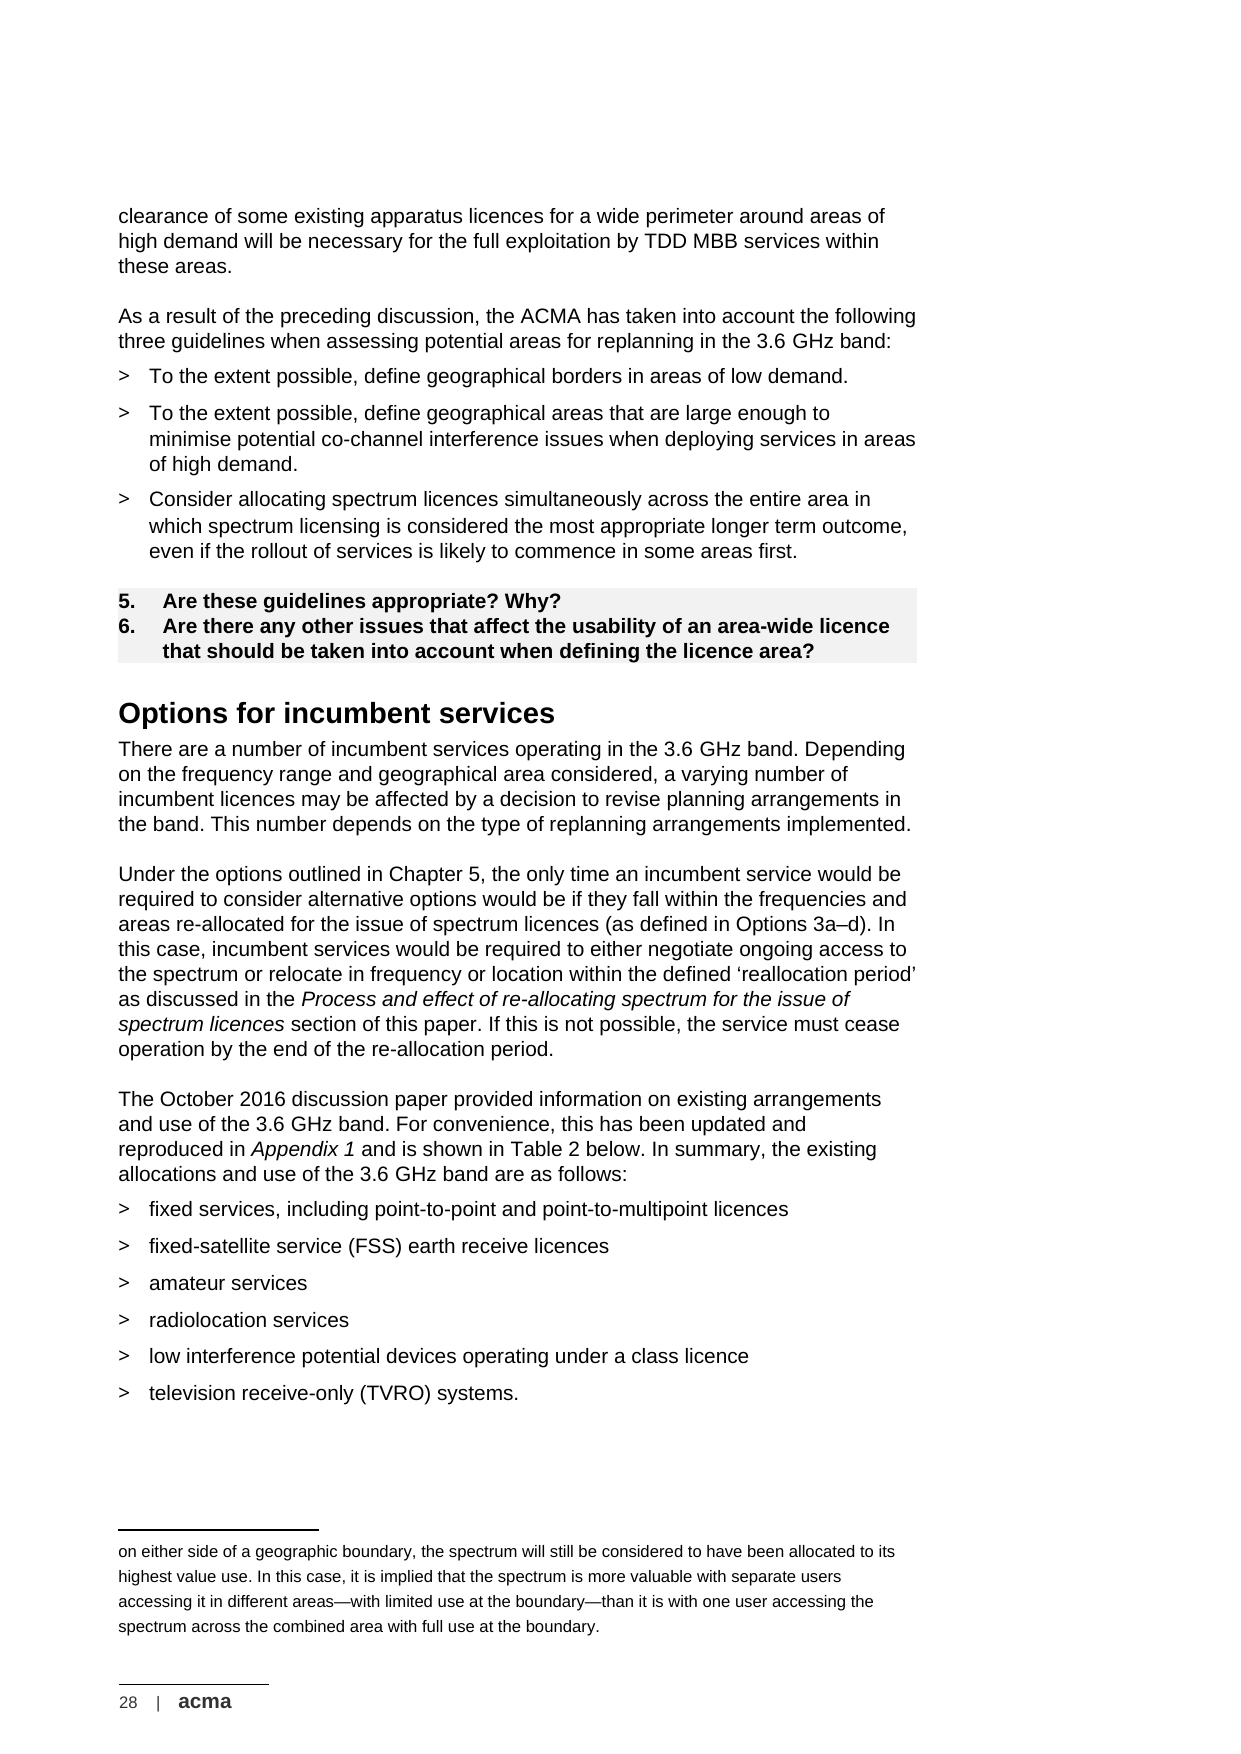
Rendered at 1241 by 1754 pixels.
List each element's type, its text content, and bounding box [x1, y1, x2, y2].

list television receive-only (TVRO) systems. [118, 1378, 917, 1407]
list To the extent possible, define geographical areas that are large enough to minimise potential co-channel interference issues when deploying services in areas of high demand. [118, 398, 917, 476]
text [118, 203, 917, 278]
list To the extent possible, define geographical borders in areas of low demand. [118, 361, 917, 389]
list fixed services, including point-to-point and point-to-multipoint licences [118, 1194, 917, 1223]
list Consider allocating spectrum licences simultaneously across the entire area in which spectrum licensing is considered the most appropriate longer term outcome, even if the rollout of services is likely to commence in some areas first. [118, 484, 917, 563]
text As a result of the preceding discussion, the ACMA has taken into account the following three guidelines when assessing potential areas for replanning in the 3.6 GHz band: [118, 303, 917, 353]
subtitle Options for incumbent services [118, 696, 917, 730]
text The October 2016 discussion paper provided information on existing arrangements and use of the 3.6 GHz band. For convenience, this has been updated and reproduced in Appendix 1 and is shown in Table 2 below. In summary, the existing allocations and use of the 3.6 GHz band are as follows: [118, 1086, 917, 1186]
list low interference potential devices operating under a class licence [118, 1341, 917, 1370]
list fixed-satellite service (FSS) earth receive licences [118, 1231, 917, 1259]
text There are a number of incumbent services operating in the 3.6 GHz band. Depending on the frequency range and geographical area considered, a varying number of incumbent licences may be affected by a decision to revise planning arrangements in the band. This number depends on the type of replanning arrangements implemented. [118, 736, 917, 836]
list radiolocation services [118, 1305, 917, 1333]
list Are there any other issues that affect the usability of an area-wide licence that should be taken into account when defining the licence area? [118, 613, 917, 663]
text Under the options outlined in Chapter 5, the only time an incumbent service would be required to consider alternative options would be if they fall within the frequencies and areas re-allocated for the issue of spectrum licences (as defined in Options 3a–d). In this case, incumbent services would be required to either negotiate ongoing access to the spectrum or relocate in frequency or location within the defined ‘reallocation period’ as discussed in the Process and effect of re-allocating spectrum for the issue of spectrum licences section of this paper. If this is not possible, the service must cease operation by the end of the re-allocation period. [118, 861, 917, 1061]
list Are these guidelines appropriate? Why? [118, 588, 917, 613]
list amateur services [118, 1268, 917, 1296]
